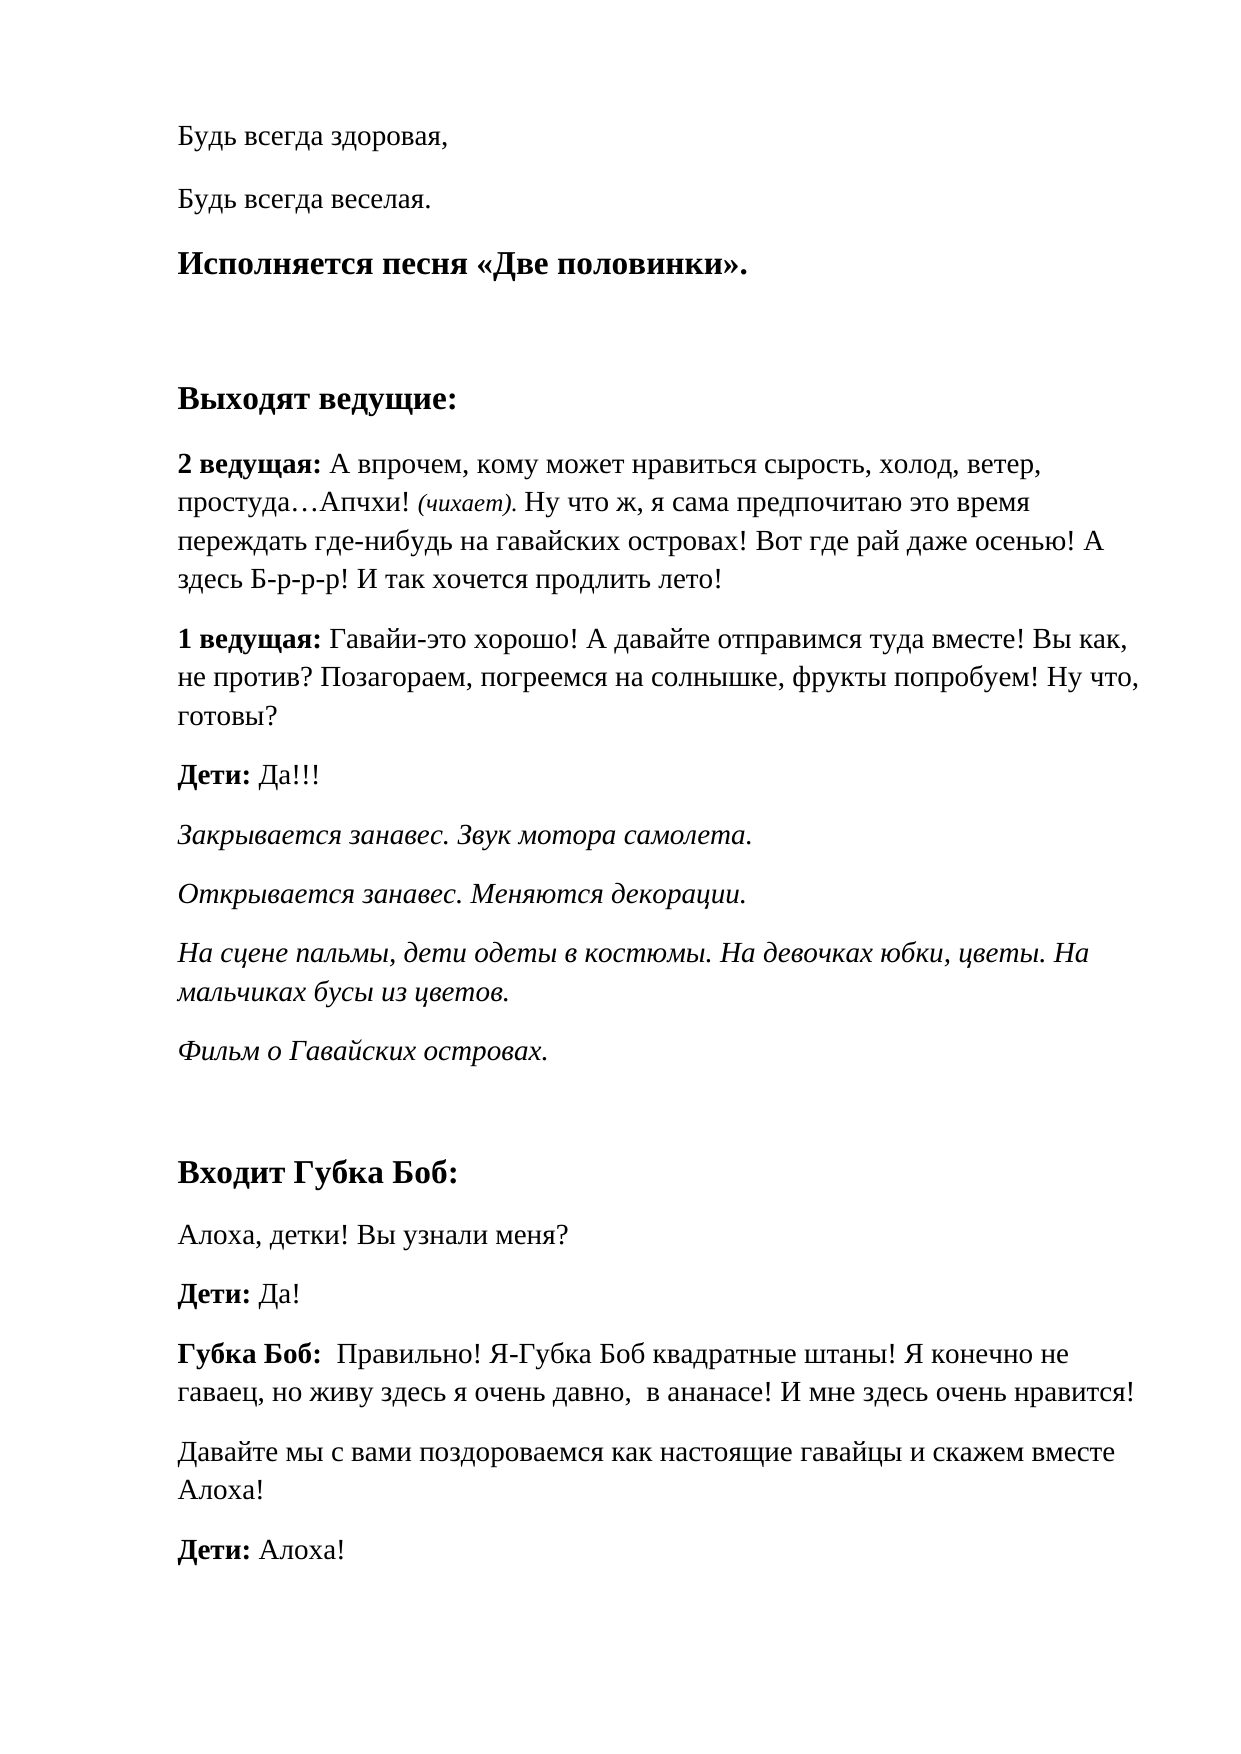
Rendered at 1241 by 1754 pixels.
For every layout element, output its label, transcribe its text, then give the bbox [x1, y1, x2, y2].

text Закрывается занавес. Звук мотора самолета. [177, 817, 1152, 850]
text Будь всегда веселая. [177, 181, 1152, 214]
text Исполняется песня «Две половинки». [177, 243, 1152, 282]
text На сцене пальмы, дети одеты в костюмы. На девочках юбки, цветы. На мальчиках бусы из цветов. [177, 936, 1152, 1008]
text Дети: Да!!! [177, 757, 1152, 791]
text Фильм о Гавайских островах. [177, 1033, 1152, 1067]
text Выходят ведущие: [177, 378, 1152, 417]
text 2 ведущая: А впрочем, кому может нравиться сырость, холод, ветер, простуда…Апчхи! (чихает). Ну что ж, я сама предпочитаю это время переждать где-нибудь на гавайских островах! Вот где рай даже осенью! А здесь Б-р-р-р! И так хочется продлить лето! [177, 446, 1152, 595]
text Дети: Алоха! [177, 1532, 1152, 1565]
text Входит Губка Боб: [177, 1152, 1152, 1191]
text Дети: Да! [177, 1277, 1152, 1310]
text Губка Боб: Правильно! Я-Губка Боб квадратные штаны! Я конечно не гаваец, но живу здесь я очень давно, в ананасе! И мне здесь очень нравится! [177, 1336, 1152, 1408]
text Давайте мы с вами поздороваемся как настоящие гавайцы и скажем вместе Алоха! [177, 1434, 1152, 1506]
text 1 ведущая: Гавайи-это хорошо! А давайте отправимся туда вместе! Вы как, не против? Позагораем, погреемся на солнышке, фрукты попробуем! Ну что, готовы? [177, 621, 1152, 732]
text Будь всегда здоровая, [177, 118, 1152, 152]
text Открывается занавес. Меняются декорации. [177, 876, 1152, 910]
text Алоха, детки! Вы узнали меня? [177, 1217, 1152, 1251]
